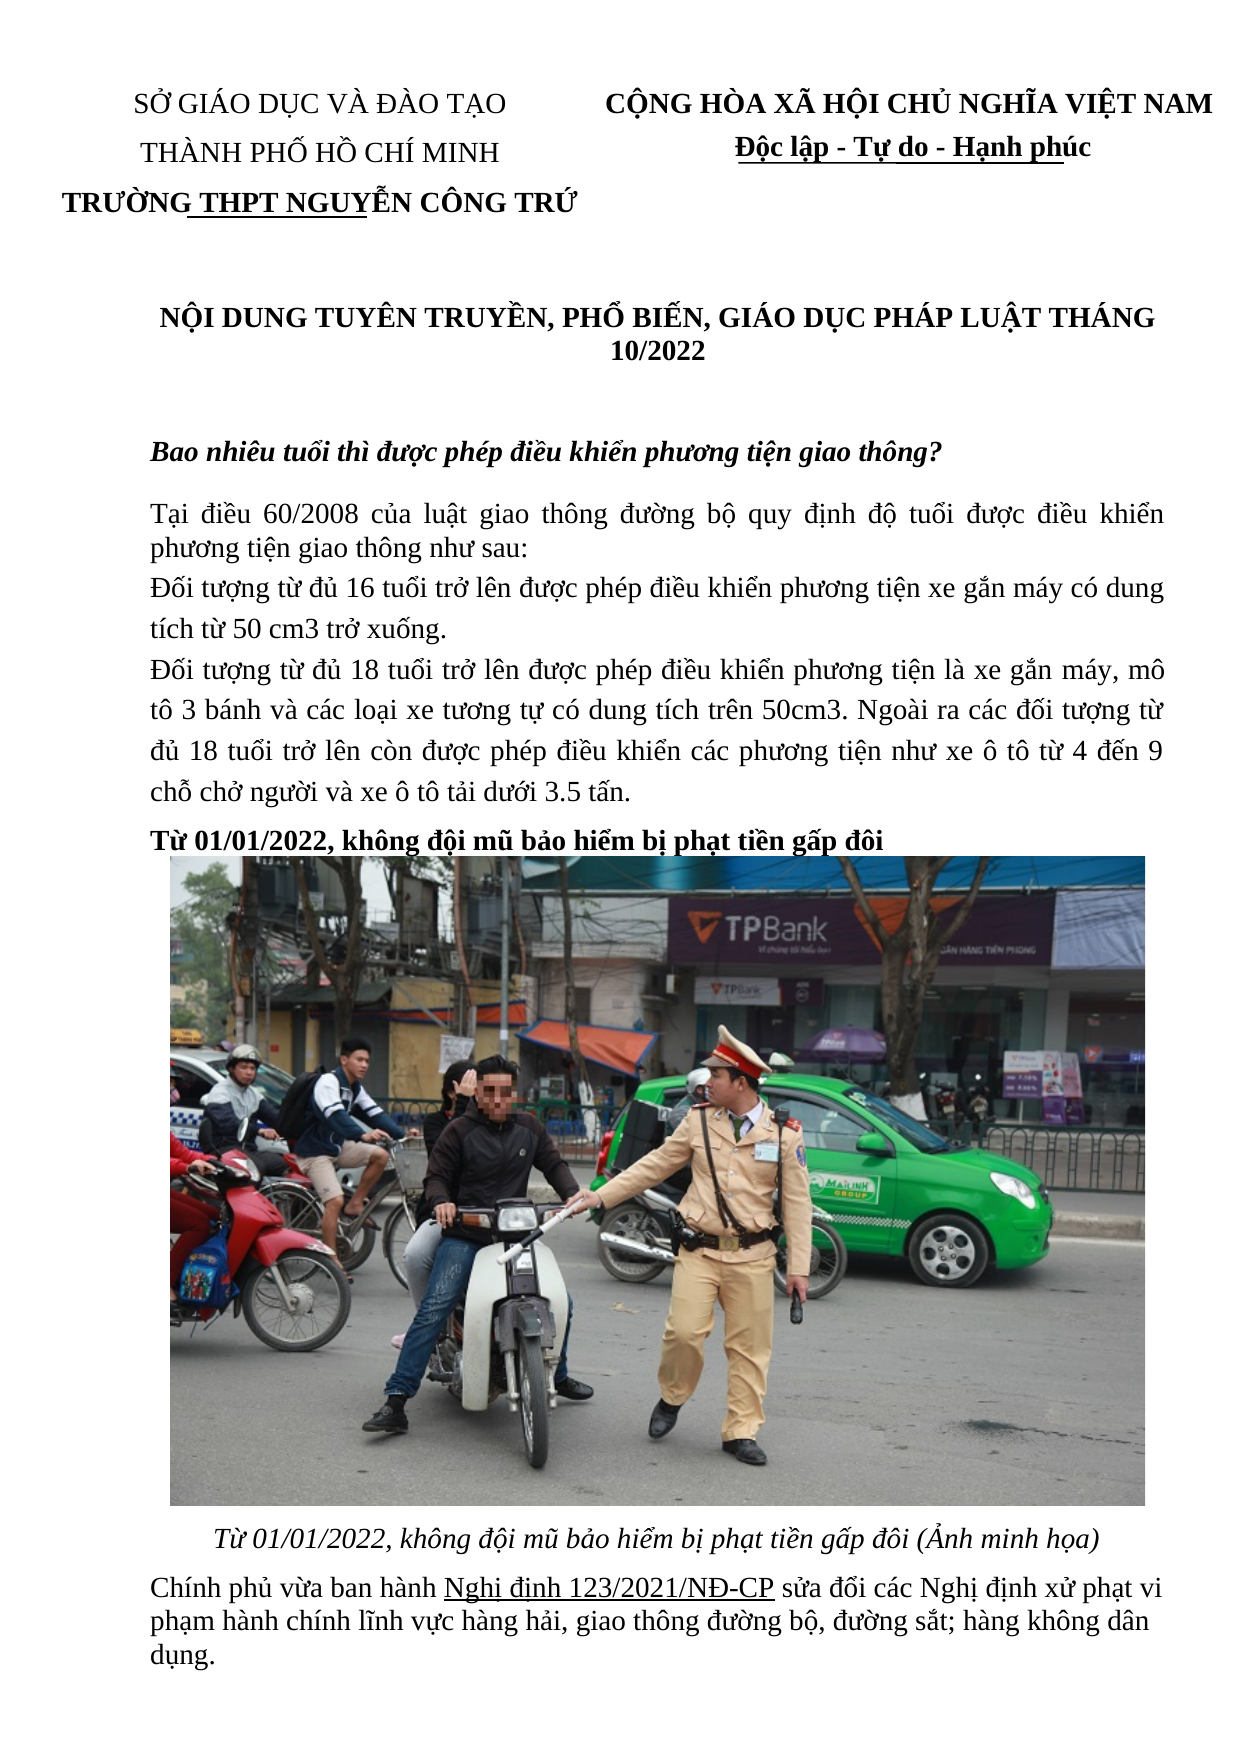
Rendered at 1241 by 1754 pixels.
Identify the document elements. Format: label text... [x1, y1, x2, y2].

text Từ 01/01/2022, không đội mũ bảo hiểm bị phạt tiền gấp đôi (Ảnh minh họa) [150, 1521, 1165, 1554]
text NỘI DUNG TUYÊN TRUYỀN, PHỔ BIẾN, GIÁO DỤC PHÁP LUẬT THÁNG 10/2022 [150, 300, 1165, 367]
text Đối tượng từ đủ 18 tuổi trở lên được phép điều khiển phương tiện là xe gắn máy, mô tô 3 bánh và các loại xe tương tự có dung tích trên 50cm3. Ngoài ra các đối tượng từ đủ 18 tuổi trở lên còn được phép điều khiển các phương tiện như xe ô tô từ 4 đến 9 chỗ chở người và xe ô tô tải dưới 3.5 tấn. [150, 645, 1165, 807]
table_header CỘNG HÒA XÃ HỘI CHỦ NGHĨA VIỆT NAM Độc lập - Tự do - Hạnh phúc [593, 80, 1225, 233]
text Từ 01/01/2022, không đội mũ bảo hiểm bị phạt tiền gấp đôi [150, 823, 1165, 856]
table_header SỞ GIÁO DỤC VÀ ĐÀO TẠO THÀNH PHỐ HỒ CHÍ MINH TRƯỜNG THPT NGUYỄN CÔNG TRỨ [47, 80, 593, 233]
text Đối tượng từ đủ 16 tuổi trở lên được phép điều khiển phương tiện xe gắn máy có dung tích từ 50 cm3 trở xuống. [150, 563, 1165, 645]
text Tại điều 60/2008 của luật giao thông đường bộ quy định độ tuổi được điều khiển phương tiện giao thông như sau: [150, 496, 1165, 563]
picture [170, 856, 1146, 1506]
text Chính phủ vừa ban hành Nghị định 123/2021/NĐ-CP sửa đổi các Nghị định xử phạt vi phạm hành chính lĩnh vực hàng hải, giao thông đường bộ, đường sắt; hàng không dân dụng. [150, 1570, 1165, 1671]
text Bao nhiêu tuổi thì được phép điều khiển phương tiện giao thông? [150, 434, 1165, 468]
